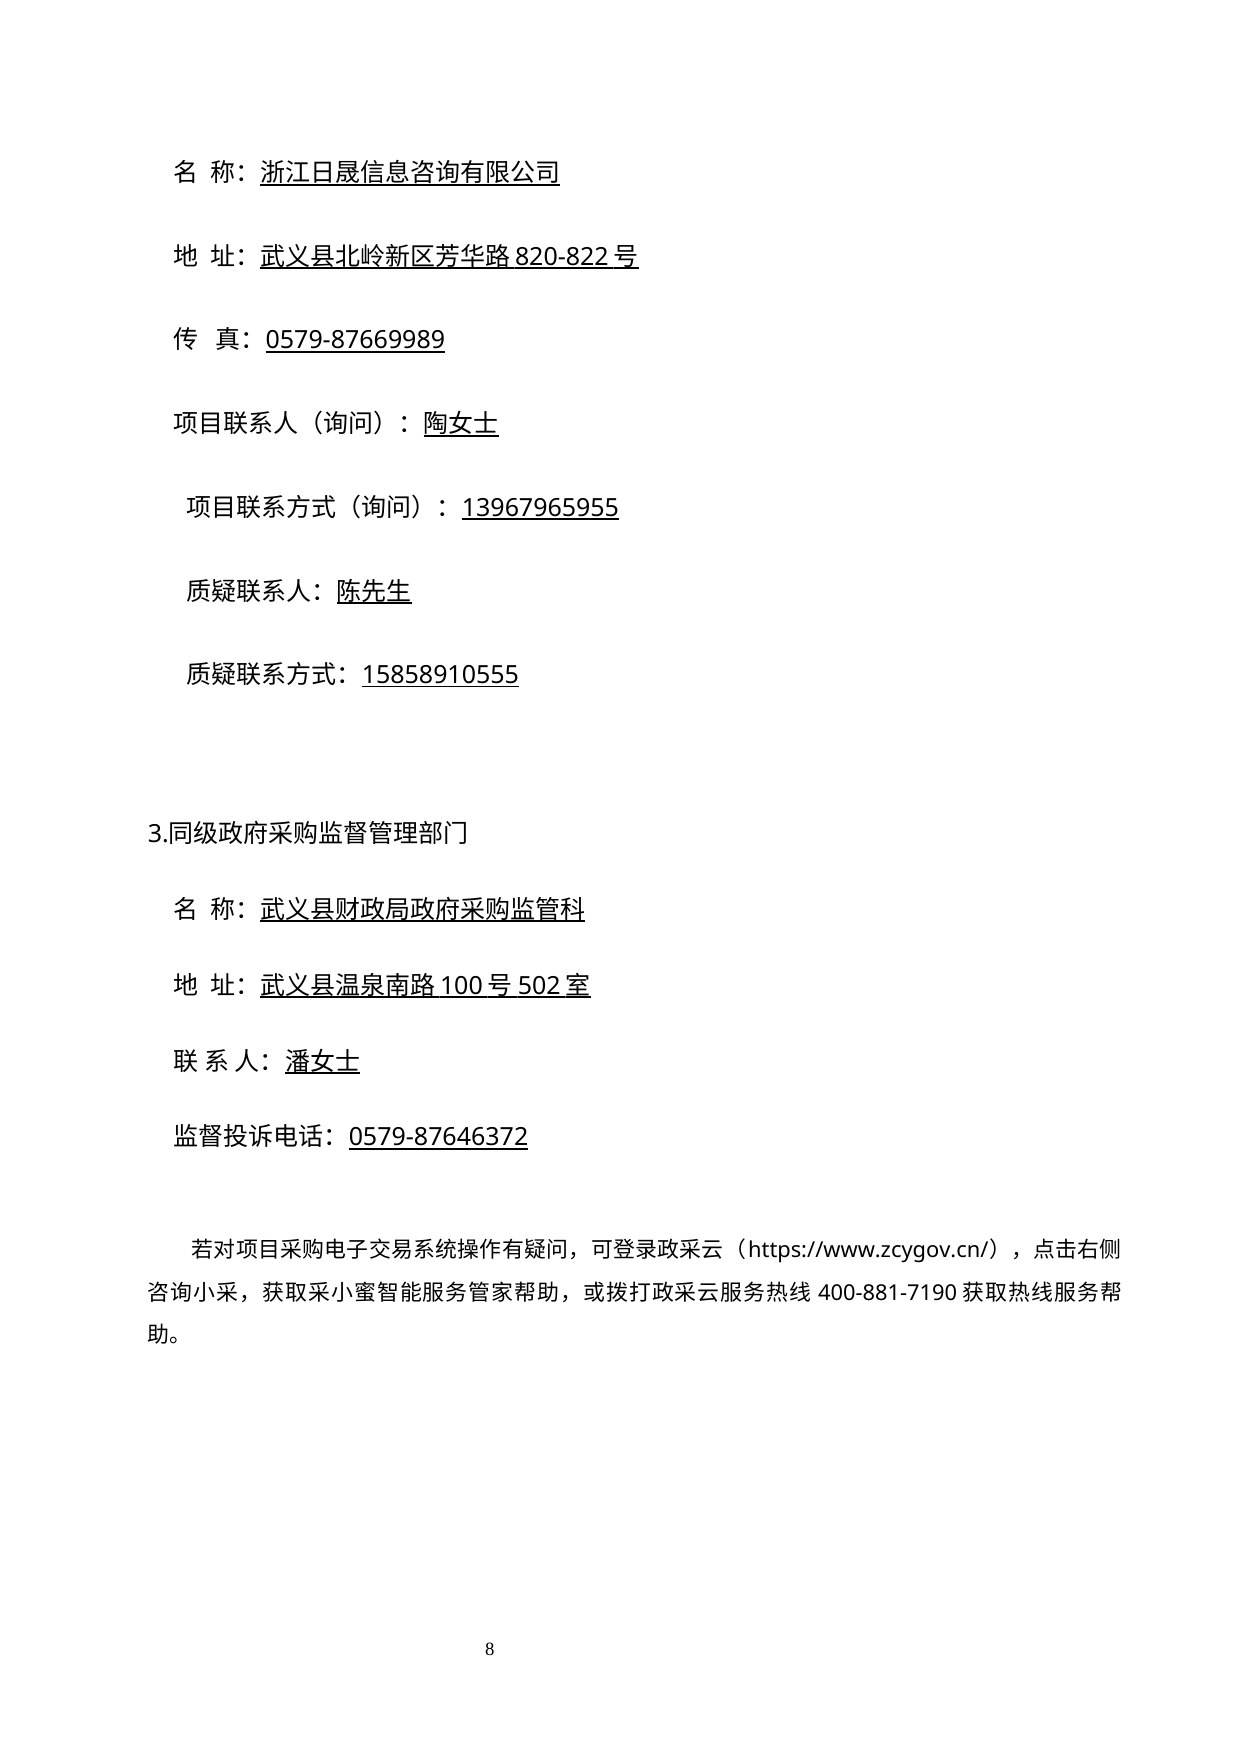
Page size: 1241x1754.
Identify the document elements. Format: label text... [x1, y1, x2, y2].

text 质疑联系人：陈先生 [148, 557, 1122, 622]
text 项目联系方式（询问）：13967965955 [148, 473, 1122, 538]
text 名 称：武义县财政局政府采购监管科 [148, 875, 1122, 940]
text 传 真：0579-87669989 [148, 306, 1122, 371]
text 地 址：武义县北岭新区芳华路820-822号 [148, 222, 1122, 287]
text 项目联系人（询问）：陶女士 [148, 389, 1122, 454]
text 质疑联系方式：15858910555 [148, 640, 1122, 705]
text 地 址：武义县温泉南路100号502室 [148, 951, 1122, 1016]
text 若对项目采购电子交易系统操作有疑问，可登录政采云（https://www.zcygov.cn/），点击右侧咨询小采，获取采小蜜智能服务管家帮助，或拨打政采云服务热线400-881-7190获取热线服务帮助。 [148, 1232, 1122, 1349]
text 3.同级政府采购监督管理部门 [148, 799, 1122, 864]
text 监督投诉电话：0579-87646372 [148, 1102, 1122, 1167]
text 名 称：浙江日晟信息咨询有限公司 [148, 138, 1122, 203]
text 联 系 人：潘女士 [148, 1027, 1122, 1092]
